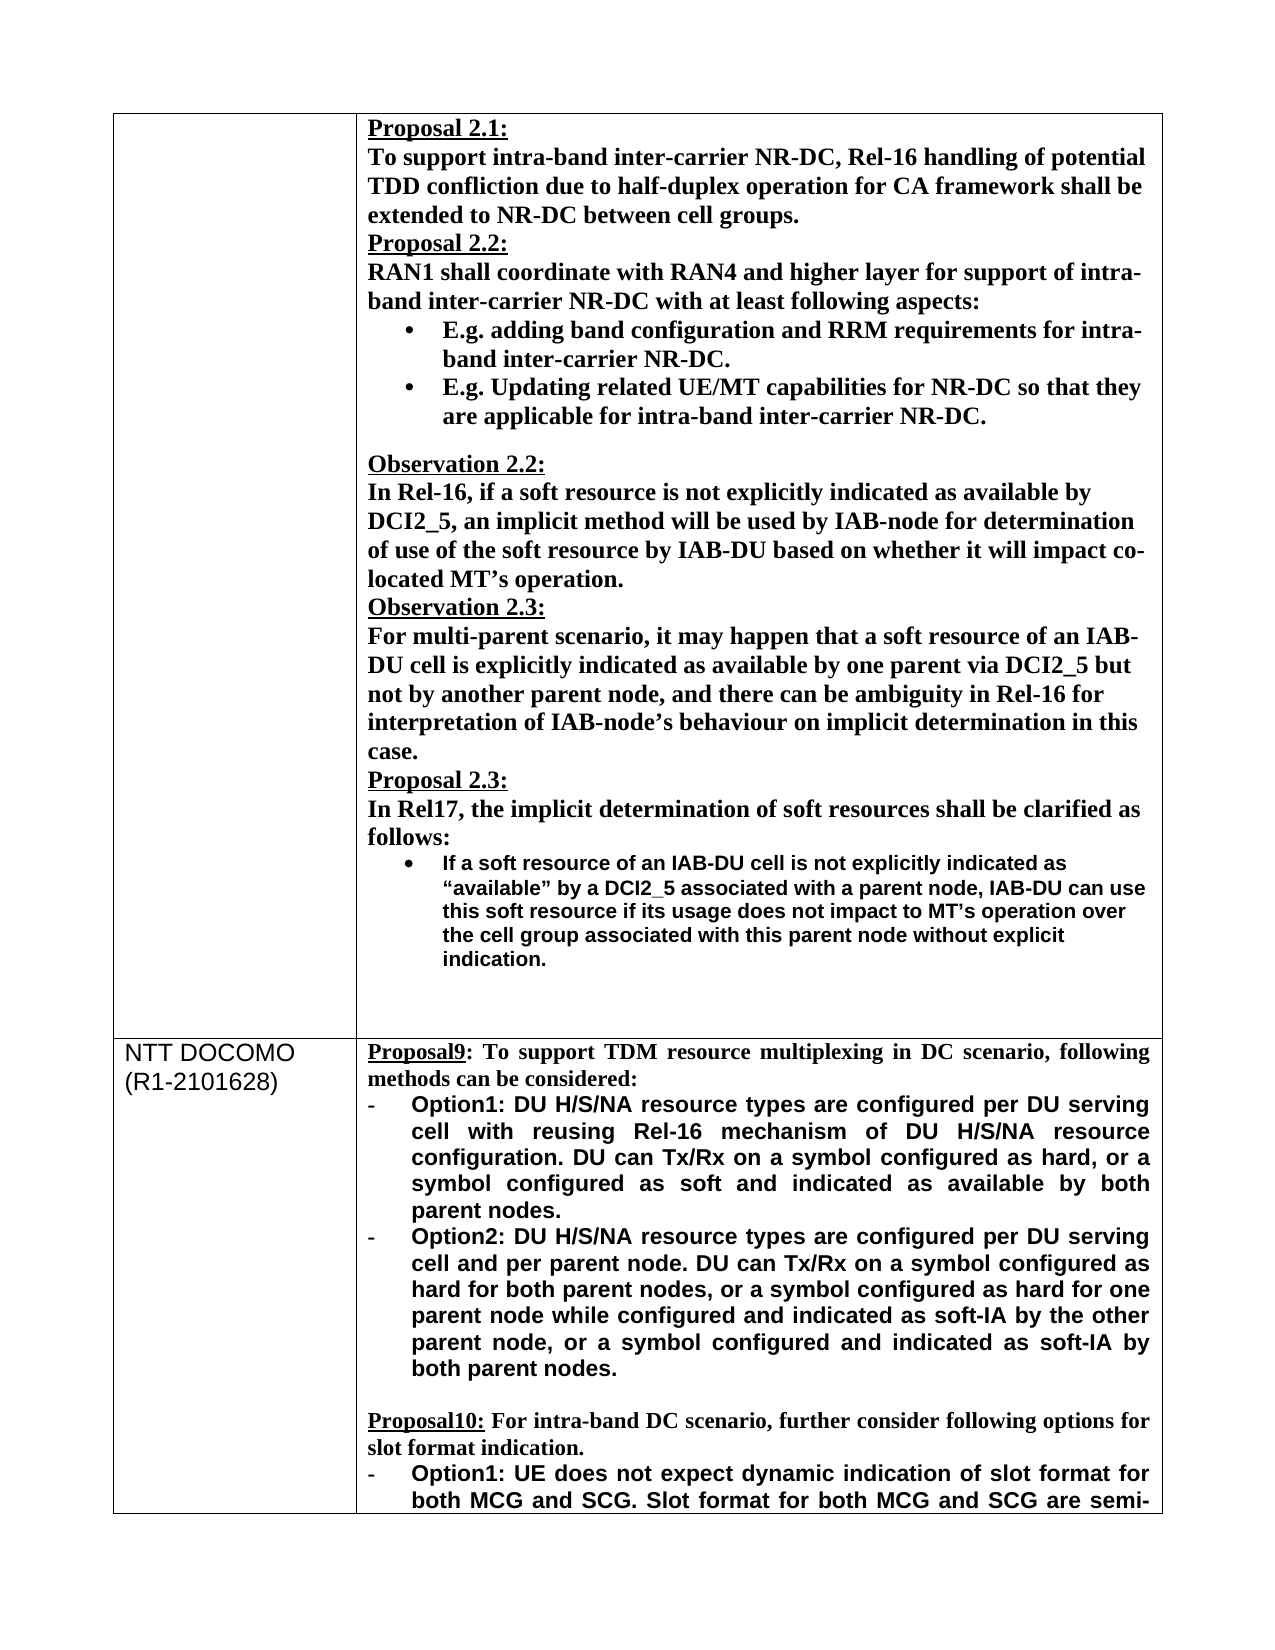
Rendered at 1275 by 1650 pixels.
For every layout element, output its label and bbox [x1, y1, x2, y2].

table_cell [114, 1039, 356, 1513]
table_cell [357, 114, 1162, 1037]
table_cell [357, 1039, 1162, 1513]
table_cell [114, 114, 356, 1037]
